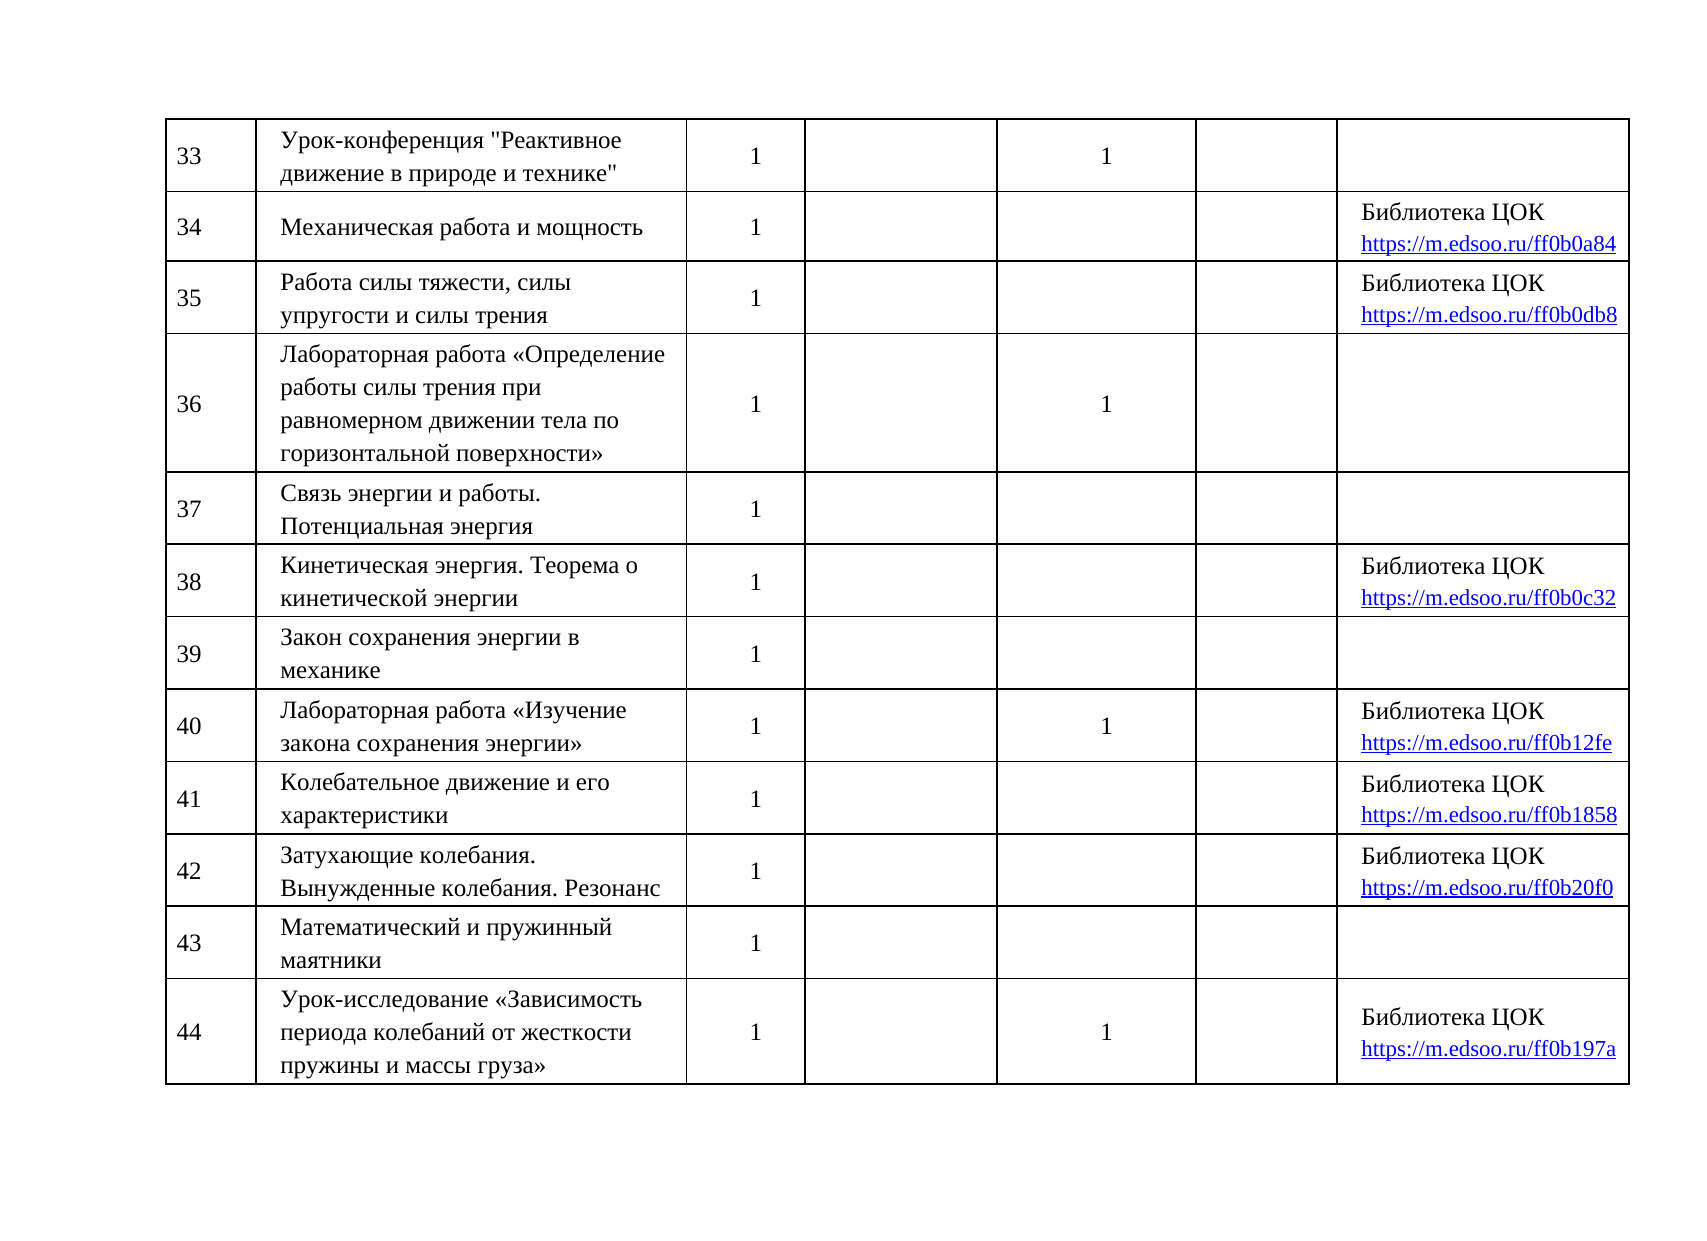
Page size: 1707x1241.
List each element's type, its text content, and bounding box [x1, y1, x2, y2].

table_cell [998, 262, 1195, 332]
table_cell [806, 334, 996, 471]
table_cell 43 [167, 907, 255, 978]
table_cell [1197, 262, 1336, 332]
table_cell 33 [167, 120, 255, 191]
table_cell [1197, 762, 1336, 833]
table_cell Математический и пружинный маятники [257, 907, 686, 978]
table_cell [806, 835, 996, 905]
table_cell 1 [687, 617, 804, 688]
table_cell 1 [687, 262, 804, 332]
table_cell [1197, 690, 1336, 761]
table_cell [1197, 907, 1336, 978]
table_cell [1338, 473, 1628, 543]
table_cell [1338, 120, 1628, 191]
table_cell [806, 192, 996, 260]
table_cell [806, 262, 996, 332]
table_cell Лабораторная работа «Определение работы силы трения при равномерном движении тела по горизонтальной поверхности» [257, 334, 686, 471]
table_cell [806, 473, 996, 543]
table_cell Связь энергии и работы. Потенциальная энергия [257, 473, 686, 543]
table_cell [1197, 473, 1336, 543]
table_cell [1338, 907, 1628, 978]
table_cell 1 [998, 979, 1195, 1083]
table_cell Кинетическая энергия. Теорема о кинетической энергии [257, 545, 686, 616]
table_cell 1 [687, 690, 804, 761]
table_cell Библиотека ЦОК https://m.edsoo.ru/ff0b1858 [1338, 762, 1628, 833]
table_cell 1 [998, 690, 1195, 761]
table_cell [998, 473, 1195, 543]
table_cell Библиотека ЦОК https://m.edsoo.ru/ff0b20f0 [1338, 835, 1628, 905]
table_cell Механическая работа и мощность [257, 192, 686, 260]
table_cell [806, 762, 996, 833]
table_cell 1 [687, 979, 804, 1083]
table_cell 1 [998, 334, 1195, 471]
table_cell 42 [167, 835, 255, 905]
table_cell 35 [167, 262, 255, 332]
table_cell [998, 835, 1195, 905]
table_cell Библиотека ЦОК https://m.edsoo.ru/ff0b0a84 [1338, 192, 1628, 260]
table_cell [1197, 835, 1336, 905]
table_cell Библиотека ЦОК https://m.edsoo.ru/ff0b12fe [1338, 690, 1628, 761]
table_cell [998, 617, 1195, 688]
table_cell 36 [167, 334, 255, 471]
table_cell 37 [167, 473, 255, 543]
table_cell 1 [687, 192, 804, 260]
table_cell 1 [687, 762, 804, 833]
table_cell Колебательное движение и его характеристики [257, 762, 686, 833]
table_cell Лабораторная работа «Изучение закона сохранения энергии» [257, 690, 686, 761]
table_cell 1 [687, 907, 804, 978]
table_cell [1197, 545, 1336, 616]
table_cell 40 [167, 690, 255, 761]
table_cell [1197, 192, 1336, 260]
table_cell [998, 907, 1195, 978]
table_cell [1197, 617, 1336, 688]
table_cell [1197, 120, 1336, 191]
table_cell 39 [167, 617, 255, 688]
table_cell 1 [687, 473, 804, 543]
table_cell [806, 907, 996, 978]
table_cell Работа силы тяжести, силы упругости и силы трения [257, 262, 686, 332]
table_cell 1 [687, 334, 804, 471]
table_cell 38 [167, 545, 255, 616]
table_cell Библиотека ЦОК https://m.edsoo.ru/ff0b0c32 [1338, 545, 1628, 616]
table_cell 1 [687, 120, 804, 191]
table_cell [998, 545, 1195, 616]
table_cell 44 [167, 979, 255, 1083]
table_cell 1 [687, 835, 804, 905]
table_cell Библиотека ЦОК https://m.edsoo.ru/ff0b197a [1338, 979, 1628, 1083]
table_cell Библиотека ЦОК https://m.edsoo.ru/ff0b0db8 [1338, 262, 1628, 332]
table_cell Урок-конференция "Реактивное движение в природе и технике" [257, 120, 686, 191]
table_cell [1338, 334, 1628, 471]
table_cell [806, 690, 996, 761]
table_cell Закон сохранения энергии в механике [257, 617, 686, 688]
table_cell [998, 192, 1195, 260]
table_cell Затухающие колебания. Вынужденные колебания. Резонанс [257, 835, 686, 905]
table_cell 41 [167, 762, 255, 833]
table_cell [806, 979, 996, 1083]
table_cell 1 [687, 545, 804, 616]
table_cell [1338, 617, 1628, 688]
table_cell 34 [167, 192, 255, 260]
table_cell [806, 545, 996, 616]
table_cell [806, 120, 996, 191]
table_cell [806, 617, 996, 688]
table_cell [1197, 334, 1336, 471]
table_cell Урок-исследование «Зависимость периода колебаний от жесткости пружины и массы груза» [257, 979, 686, 1083]
table_cell [1197, 979, 1336, 1083]
table_cell 1 [998, 120, 1195, 191]
table_cell [998, 762, 1195, 833]
